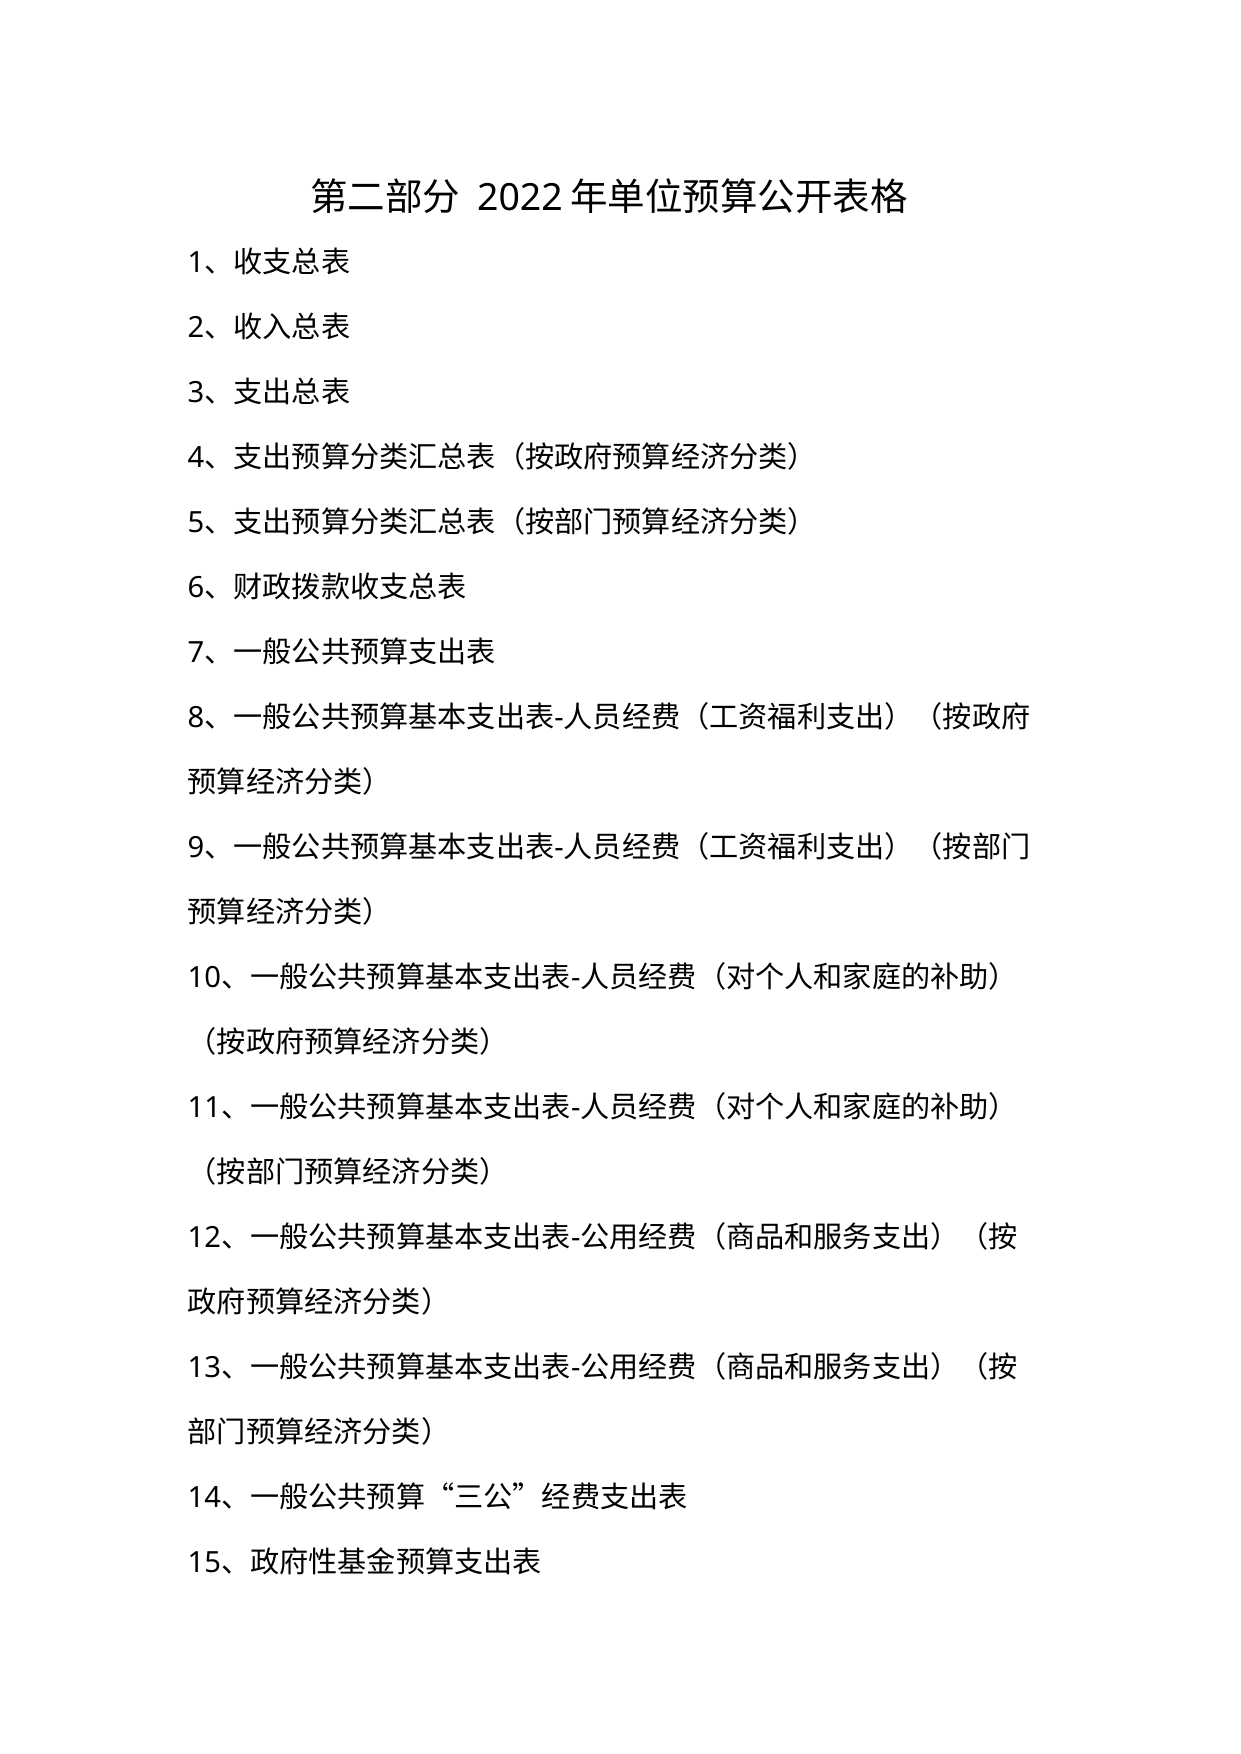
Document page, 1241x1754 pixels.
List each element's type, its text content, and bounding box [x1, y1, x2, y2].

table_cell 第二部分 2022年单位预算公开表格 [176, 162, 1041, 227]
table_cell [176, 227, 1041, 1592]
